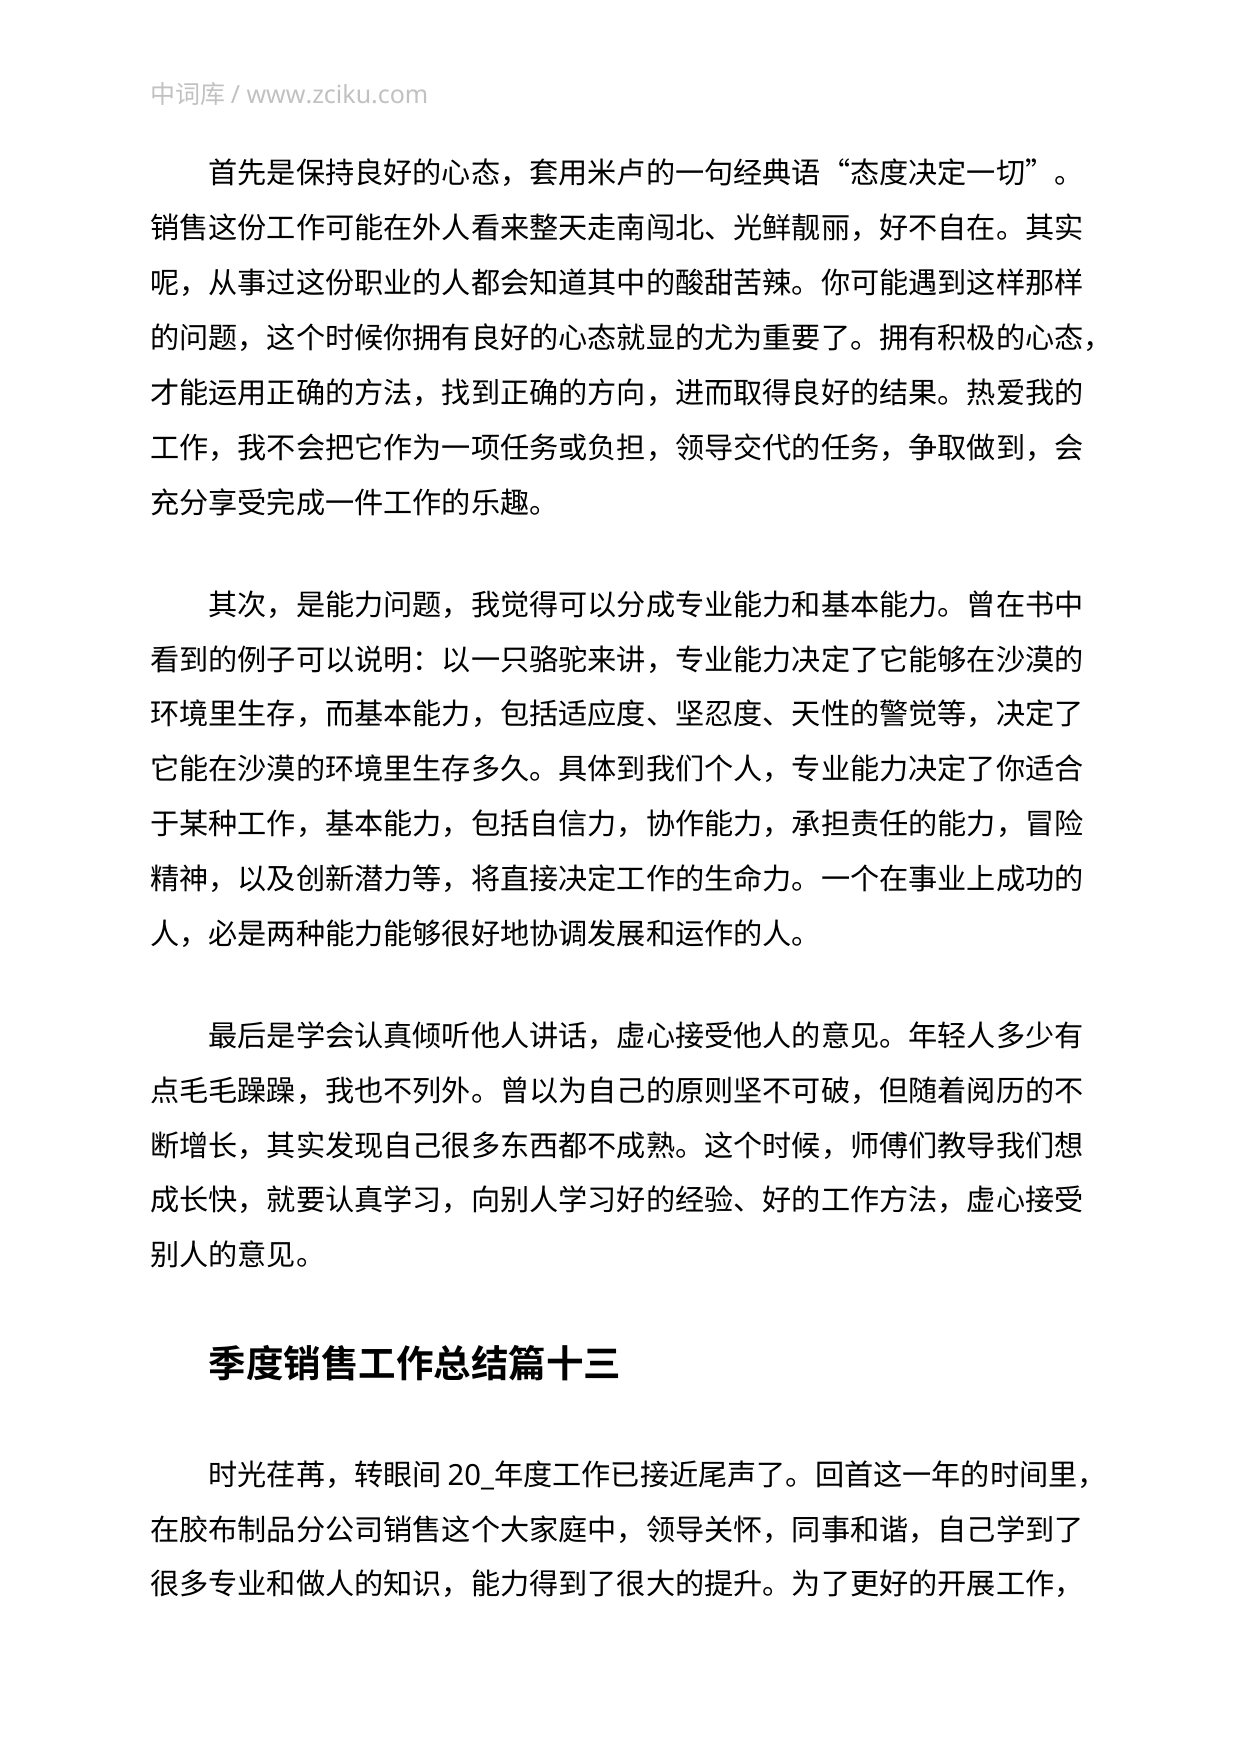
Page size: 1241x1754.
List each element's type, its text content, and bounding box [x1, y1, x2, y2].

text 最后是学会认真倾听他人讲话，虚心接受他人的意见。年轻人多少有点毛毛躁躁，我也不列外。曾以为自己的原则坚不可破，但随着阅历的不断增长，其实发现自己很多东西都不成熟。这个时候，师傅们教导我们想成长快，就要认真学习，向别人学习好的经验、好的工作方法，虚心接受别人的意见。 [150, 1012, 1090, 1274]
text 其次，是能力问题，我觉得可以分成专业能力和基本能力。曾在书中看到的例子可以说明：以一只骆驼来讲，专业能力决定了它能够在沙漠的环境里生存，而基本能力，包括适应度、坚忍度、天性的警觉等，决定了它能在沙漠的环境里生存多久。具体到我们个人，专业能力决定了你适合于某种工作，基本能力，包括自信力，协作能力，承担责任的能力，冒险精神，以及创新潜力等，将直接决定工作的生命力。一个在事业上成功的人，必是两种能力能够很好地协调发展和运作的人。 [150, 581, 1090, 953]
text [150, 1451, 1090, 1603]
text 首先是保持良好的心态，套用米卢的一句经典语“态度决定一切”。销售这份工作可能在外人看来整天走南闯北、光鲜靓丽，好不自在。其实呢，从事过这份职业的人都会知道其中的酸甜苦辣。你可能遇到这样那样的问题，这个时候你拥有良好的心态就显的尤为重要了。拥有积极的心态，才能运用正确的方法，找到正确的方向，进而取得良好的结果。热爱我的工作，我不会把它作为一项任务或负担，领导交代的任务，争取做到，会充分享受完成一件工作的乐趣。 [150, 150, 1090, 522]
text 季度销售工作总结篇十三 [150, 1334, 1090, 1388]
